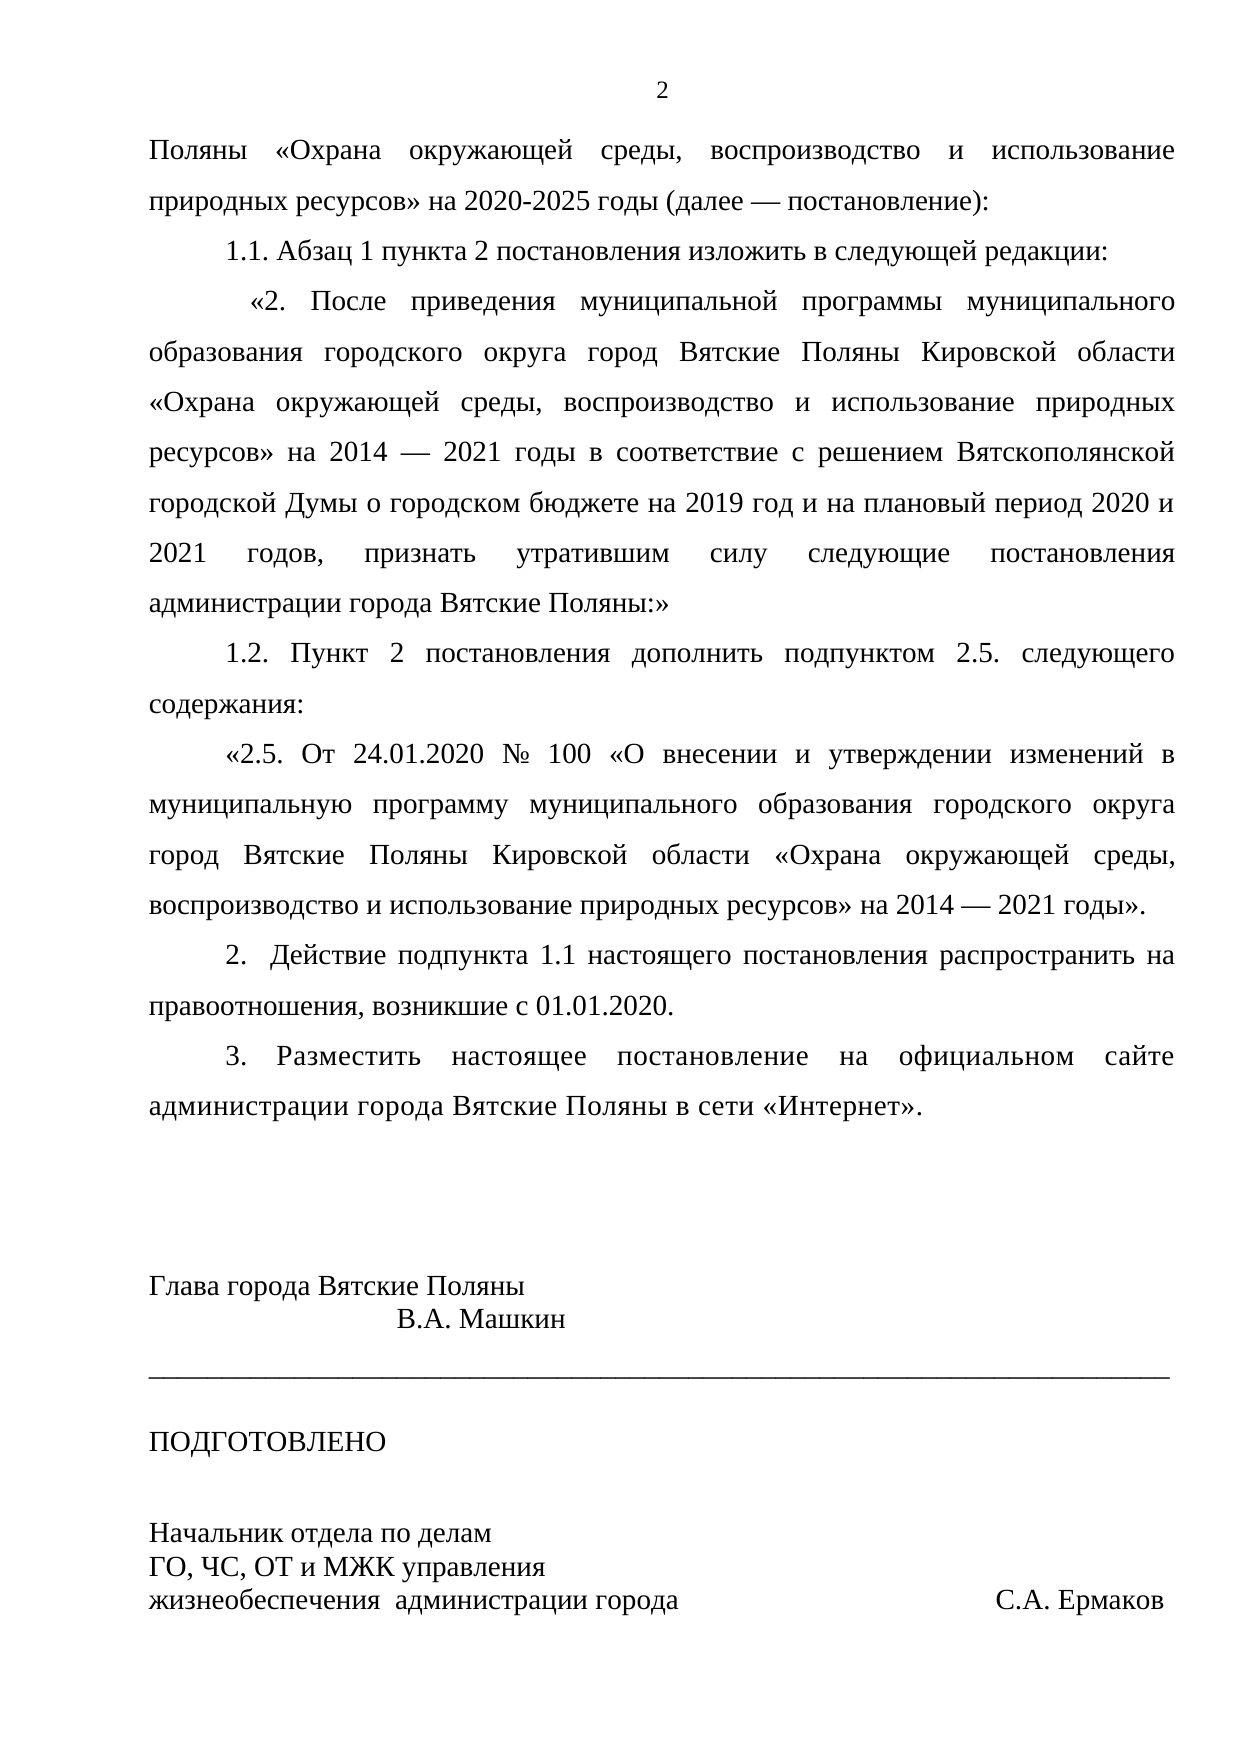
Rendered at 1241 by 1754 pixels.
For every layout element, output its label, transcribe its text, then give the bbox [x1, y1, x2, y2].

text «2.5. От 24.01.2020 № 100 «О внесении и утверждении изменений в муниципальную программу муниципального образования городского округа город Вятские Поляны Кировской области «Охрана окружающей среды, воспроизводство и использование природных ресурсов» на 2014 — 2021 годы». [148, 736, 1176, 921]
text ПОДГОТОВЛЕНО [148, 1424, 1176, 1458]
text Начальник отдела по делам [148, 1515, 1176, 1549]
text 1.1. Абзац 1 пункта 2 постановления изложить в следующей редакции: [148, 233, 1176, 267]
text «2. После приведения муниципальной программы муниципального образования городского округа город Вятские Поляны Кировской области «Охрана окружающей среды, воспроизводство и использование природных ресурсов» на 2014 — 2021 годы в соответствие с решением Вятскополянской городской Думы о городском бюджете на 2019 год и на плановый период 2020 и 2021 годов, признать утратившим силу следующие постановления администрации города Вятские Поляны:» [148, 283, 1176, 619]
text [148, 132, 1176, 216]
text Глава города Вятские Поляны [148, 1268, 1176, 1302]
text В.А. Машкин [148, 1302, 1176, 1335]
text жизнеобеспечения администрации города С.А. Ермаков [148, 1582, 1176, 1616]
text 2. Действие подпункта 1.1 настоящего постановления распространить на правоотношения, возникшие с 01.01.2020. [148, 937, 1176, 1021]
text 1.2. Пункт 2 постановления дополнить подпунктом 2.5. следующего содержания: [148, 636, 1176, 719]
text ______________________________________________________________________ [148, 1348, 1176, 1381]
text 3. Разместить настоящее постановление на официальном сайте администрации города Вятские Поляны в сети «Интернет». [148, 1038, 1176, 1122]
text ГО, ЧС, ОТ и МЖК управления [148, 1549, 1176, 1582]
